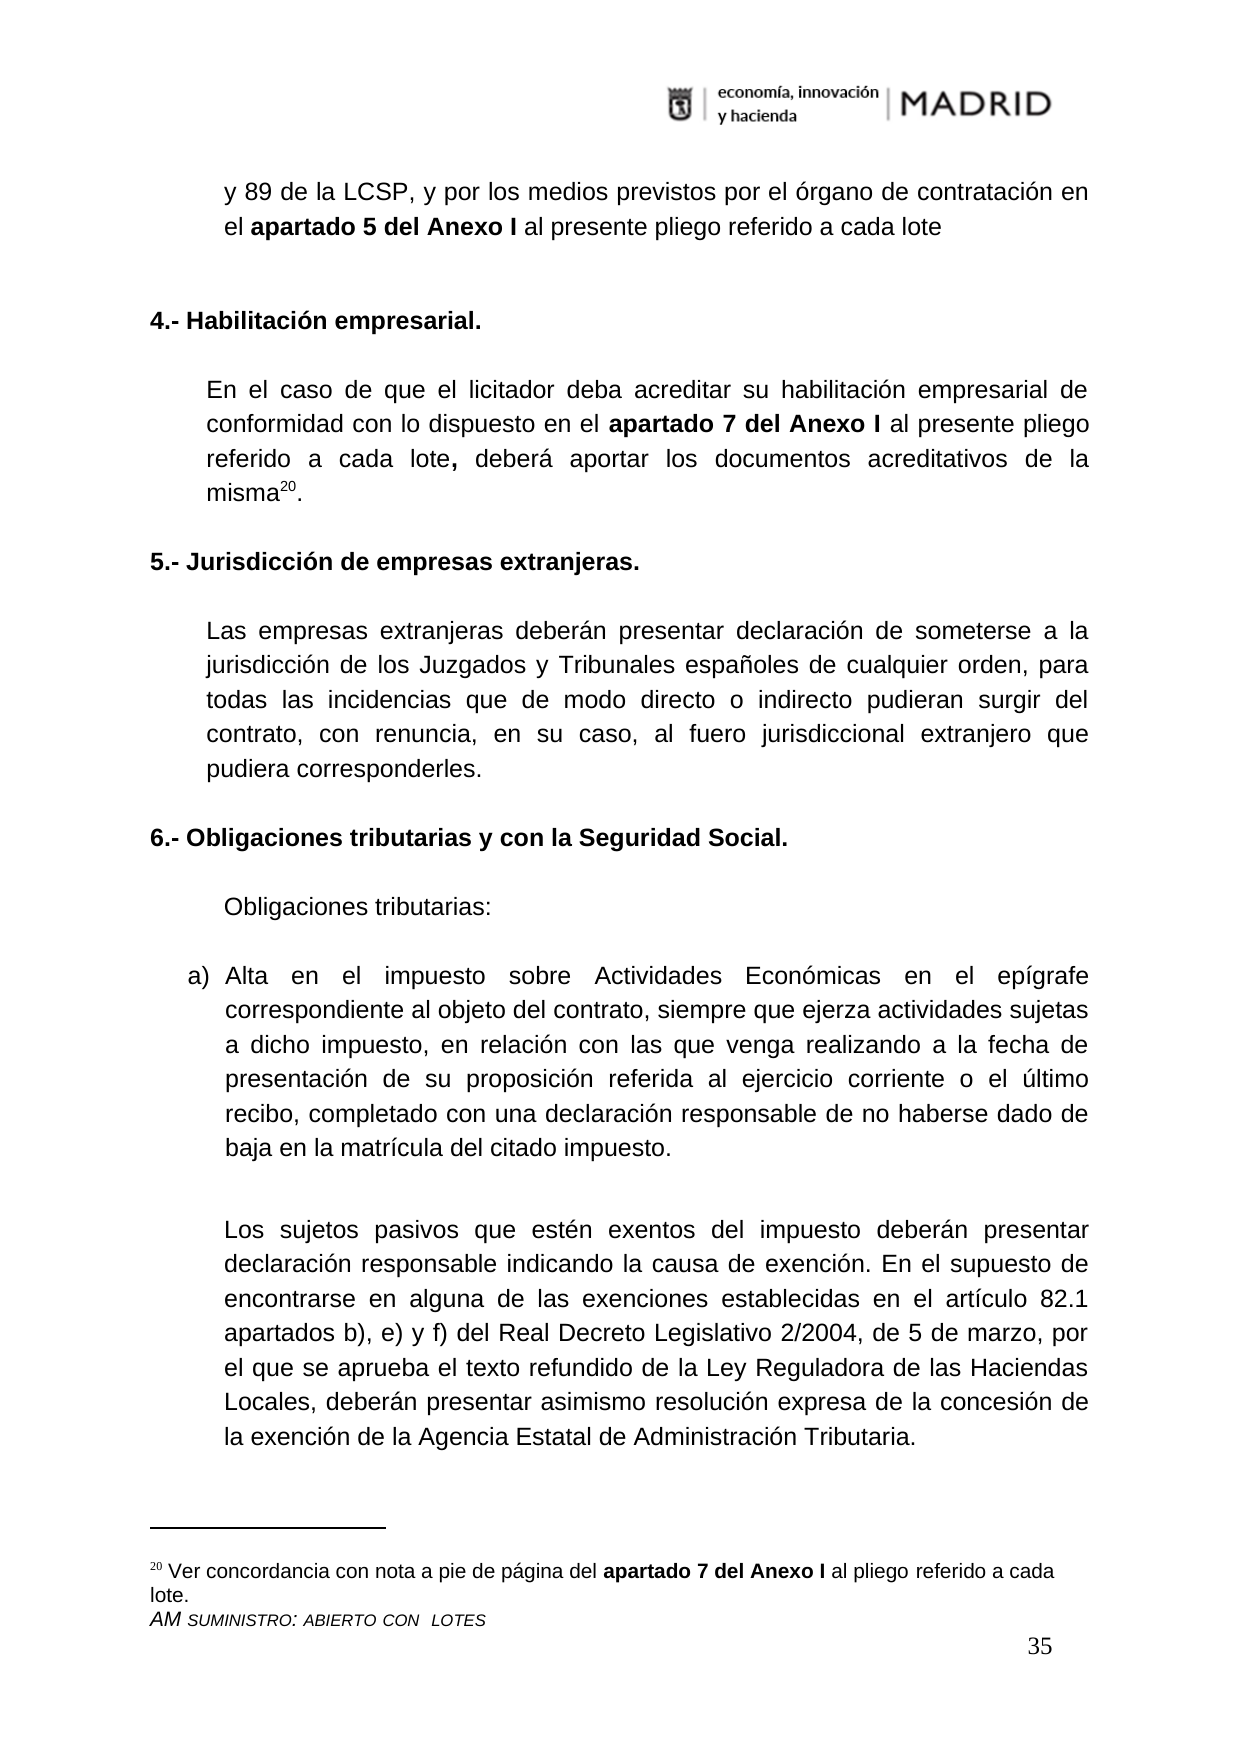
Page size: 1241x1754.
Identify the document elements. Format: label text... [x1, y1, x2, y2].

list 4.- Habilitación empresarial. [150, 306, 1090, 334]
text 6.- Obligaciones tributarias y con [150, 823, 1090, 852]
text Los sujetos pasivos que estén exentos del impuesto deberán presentar declaración responsable indicando la causa de exención. En el supuesto de encontrarse en alguna de las exenciones establecidas en el artículo 82.1 apartados b), e) y f) del Real Decreto Legislativo 2/2004, de 5 de marzo, por el que se aprueba el texto refundido de de las Haciendas Locales, deberán presentar asimismo resolución expresa de la concesión de la exención de de Administración Tributaria. [224, 1215, 1090, 1450]
text En el caso de que el licitador deba acreditar su habilitación empresarial de conformidad con lo dispuesto en el apartado 7 del Anexo I al presente pliego referido a cada lote, deberá aportar los documentos acreditativos de la misma. [206, 375, 1090, 507]
list Alta en el impuesto sobre Actividades Económicas en el epígrafe correspondiente al objeto del contrato, siempre que ejerza actividades sujetas a dicho impuesto, en relación con las que venga realizando a la fecha de presentación de su proposición referida al ejercicio corriente o el último recibo, completado con una declaración responsable de no haberse dado de baja en la matrícula del citado impuesto. [187, 961, 1090, 1162]
text Las empresas extranjeras deberán presentar declaración de someterse a la jurisdicción de los Juzgados y Tribunales españoles de cualquier orden, para todas las incidencias que de modo directo o indirecto pudieran surgir del contrato, con renuncia, en su caso, al fuero jurisdiccional extranjero que pudiera corresponderles. [206, 616, 1090, 783]
text Obligaciones tributarias: [206, 892, 1090, 921]
picture [647, 75, 1068, 142]
text Los empresarios no españoles de Estados miembros de o de los Estados signatarios del Acuerdo sobre el Espacio Económico Europeo, deberán presentar la documentación acreditativa de su solvencia económica y financiera y técnica o profesional en la forma establecida en los artículos 87 y 89 de , y por los medios previstos por el órgano de contratación en el apartado 5 del Anexo I al presente pliego referido a cada lote [224, 177, 1090, 241]
text 5.- Jurisdicción de empresas extranjeras. [150, 547, 1090, 576]
